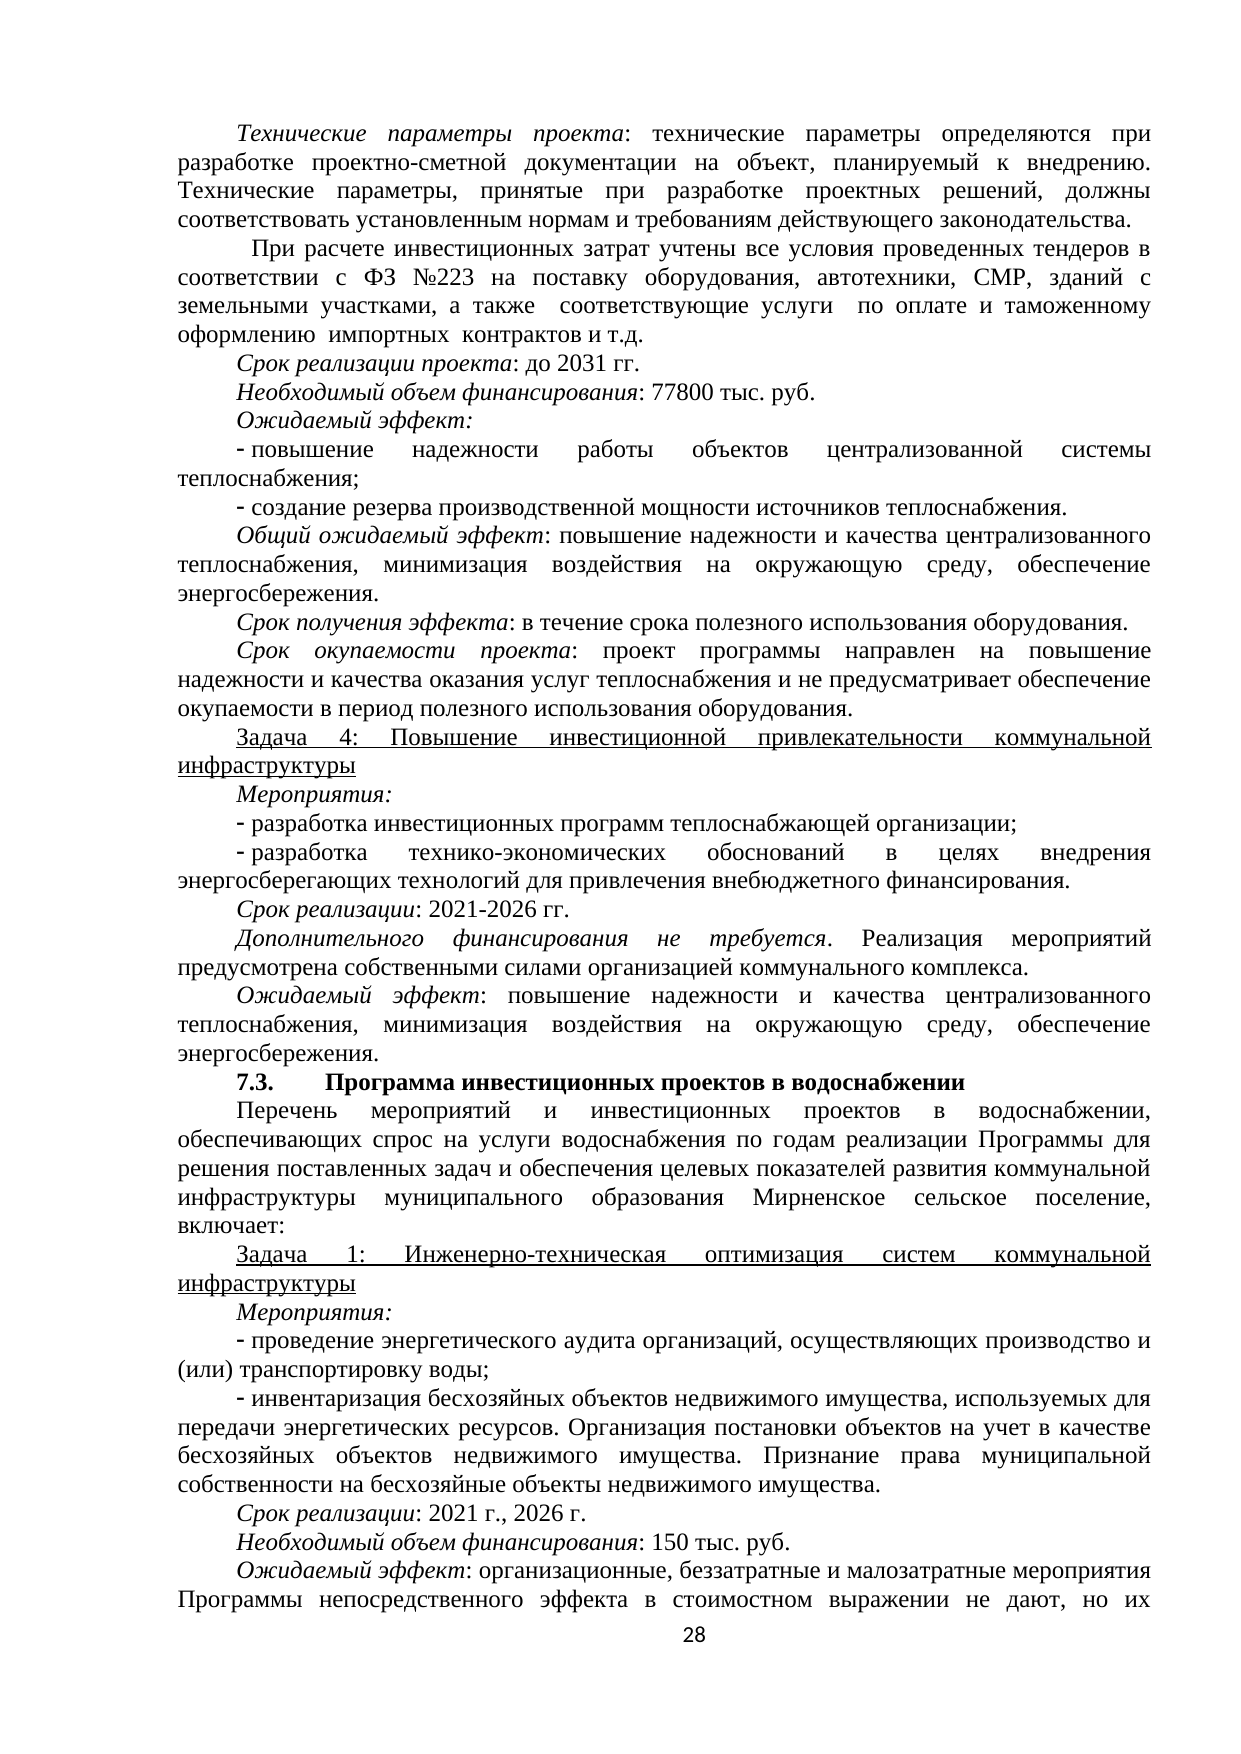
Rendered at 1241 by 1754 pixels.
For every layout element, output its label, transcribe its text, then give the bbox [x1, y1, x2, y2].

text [177, 1556, 1152, 1613]
text Мероприятия: [177, 1297, 1152, 1326]
list проведение энергетического аудита организаций, осуществляющих производство и (или) транспортировку воды; [177, 1326, 1152, 1383]
text Задача 1: Инженерно-техническая оптимизация систем коммунальной инфраструктуры [177, 1239, 1152, 1297]
text Срок реализации: 2021-2026 гг. [177, 894, 1152, 923]
list разработка инвестиционных программ теплоснабжающей организации; [177, 808, 1152, 837]
text Ожидаемый эффект: [177, 406, 1152, 434]
list разработка технико-экономических обоснований в целях внедрения энергосберегающих технологий для привлечения внебюджетного финансирования. [177, 837, 1152, 894]
text Технические параметры проекта: технические параметры определяются при разработке проектно-сметной документации на объект, планируемый к внедрению. Технические параметры, принятые при разработке проектных решений, должны соответствовать установленным нормам и требованиям действующего законодательства. [177, 118, 1152, 233]
text Необходимый объем финансирования: 77800 тыс. руб. [177, 377, 1152, 406]
text Дополнительного финансирования не требуется. Реализация мероприятий предусмотрена собственными силами организацией коммунального комплекса. [177, 923, 1152, 981]
text Задача 4: Повышение инвестиционной привлекательности коммунальной инфраструктуры [177, 722, 1152, 779]
text При расчете инвестиционных затрат учтены все условия проведенных тендеров в соответствии с ФЗ №223 на поставку оборудования, автотехники, СМР, зданий с земельными участками, а также соответствующие услуги по оплате и таможенному оформлению импортных контрактов и т.д. [177, 233, 1152, 348]
subtitle Программа инвестиционных проектов в водоснабжении [177, 1067, 1152, 1096]
list создание резерва производственной мощности источников теплоснабжения. [177, 492, 1152, 521]
text Мероприятия: [177, 779, 1152, 808]
list инвентаризация бесхозяйных объектов недвижимого имущества, используемых для передачи энергетических ресурсов. Организация постановки объектов на учет в качестве бесхозяйных объектов недвижимого имущества. Признание права муниципальной собственности на бесхозяйные объекты недвижимого имущества. [177, 1383, 1152, 1498]
text Ожидаемый эффект: повышение надежности и качества централизованного теплоснабжения, минимизация воздействия на окружающую среду, обеспечение энергосбережения. [177, 981, 1152, 1067]
text Срок реализации проекта: до 2031 гг. [177, 348, 1152, 377]
text Перечень мероприятий и инвестиционных проектов в водоснабжении, обеспечивающих спрос на услуги водоснабжения по годам реализации Программы для решения поставленных задач и обеспечения целевых показателей развития коммунальной инфраструктуры муниципального образования Мирненское сельское поселение, включает: [177, 1096, 1152, 1239]
text Срок реализации: 2021 г., 2026 г. [177, 1498, 1152, 1527]
list повышение надежности работы объектов централизованной системы теплоснабжения; [177, 434, 1152, 492]
text Необходимый объем финансирования: 150 тыс. руб. [177, 1527, 1152, 1556]
text Срок получения эффекта: в течение срока полезного использования оборудования. [177, 607, 1152, 636]
text Общий ожидаемый эффект: повышение надежности и качества централизованного теплоснабжения, минимизация воздействия на окружающую среду, обеспечение энергосбережения. [177, 521, 1152, 607]
text Срок окупаемости проекта: проект программы направлен на повышение надежности и качества оказания услуг теплоснабжения и не предусматривает обеспечение окупаемости в период полезного использования оборудования. [177, 636, 1152, 722]
